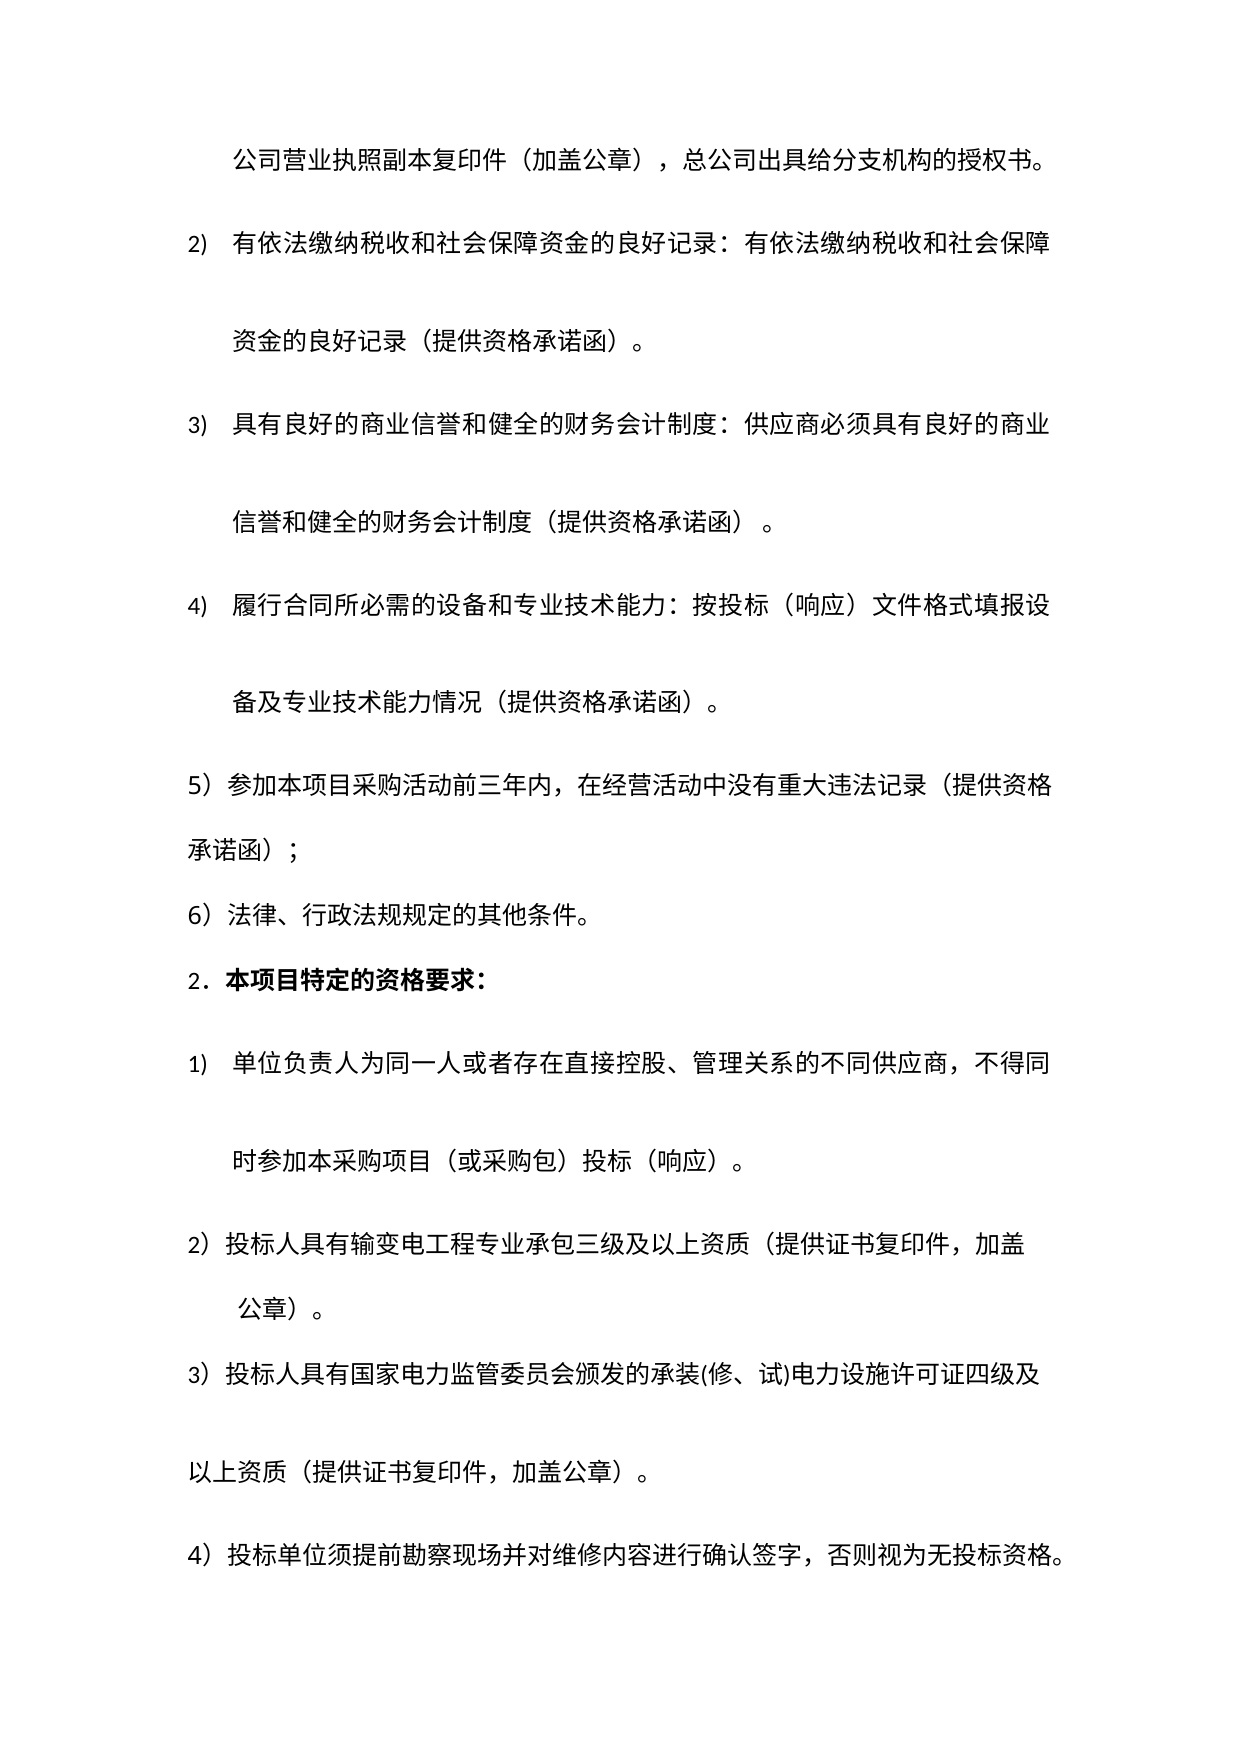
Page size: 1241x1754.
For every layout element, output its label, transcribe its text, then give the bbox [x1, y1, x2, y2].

text 5）参加本项目采购活动前三年内，在经营活动中没有重大违法记录（提供资格承诺函）； [187, 751, 1053, 881]
list 投标人具有输变电工程专业承包三级及以上资质（提供证书复印件，加盖 [187, 1210, 1053, 1275]
list 单位负责人为同一人或者存在直接控股、管理关系的不同供应商，不得同时参加本采购项目（或采购包）投标（响应）。 [187, 1029, 1053, 1192]
list 履行合同所必需的设备和专业技术能力：按投标（响应）文件格式填报设备及专业技术能力情况（提供资格承诺函）。 [187, 571, 1053, 733]
text 6）法律、行政法规规定的其他条件。 [187, 881, 1053, 946]
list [187, 126, 1053, 191]
text 3）投标人具有国家电力监管委员会颁发的承装(修、试)电力设施许可证四级及以上资质（提供证书复印件，加盖公章）。 [187, 1340, 1053, 1503]
list 公章）。 [187, 1275, 1053, 1340]
list 具有良好的商业信誉和健全的财务会计制度：供应商必须具有良好的商业信誉和健全的财务会计制度（提供资格承诺函） 。 [187, 390, 1053, 553]
list 4）投标单位须提前勘察现场并对维修内容进行确认签字，否则视为无投标资格。 [187, 1521, 1053, 1586]
list 本项目特定的资格要求： [187, 946, 1053, 1011]
list 有依法缴纳税收和社会保障资金的良好记录：有依法缴纳税收和社会保障资金的良好记录（提供资格承诺函）。 [187, 209, 1053, 372]
